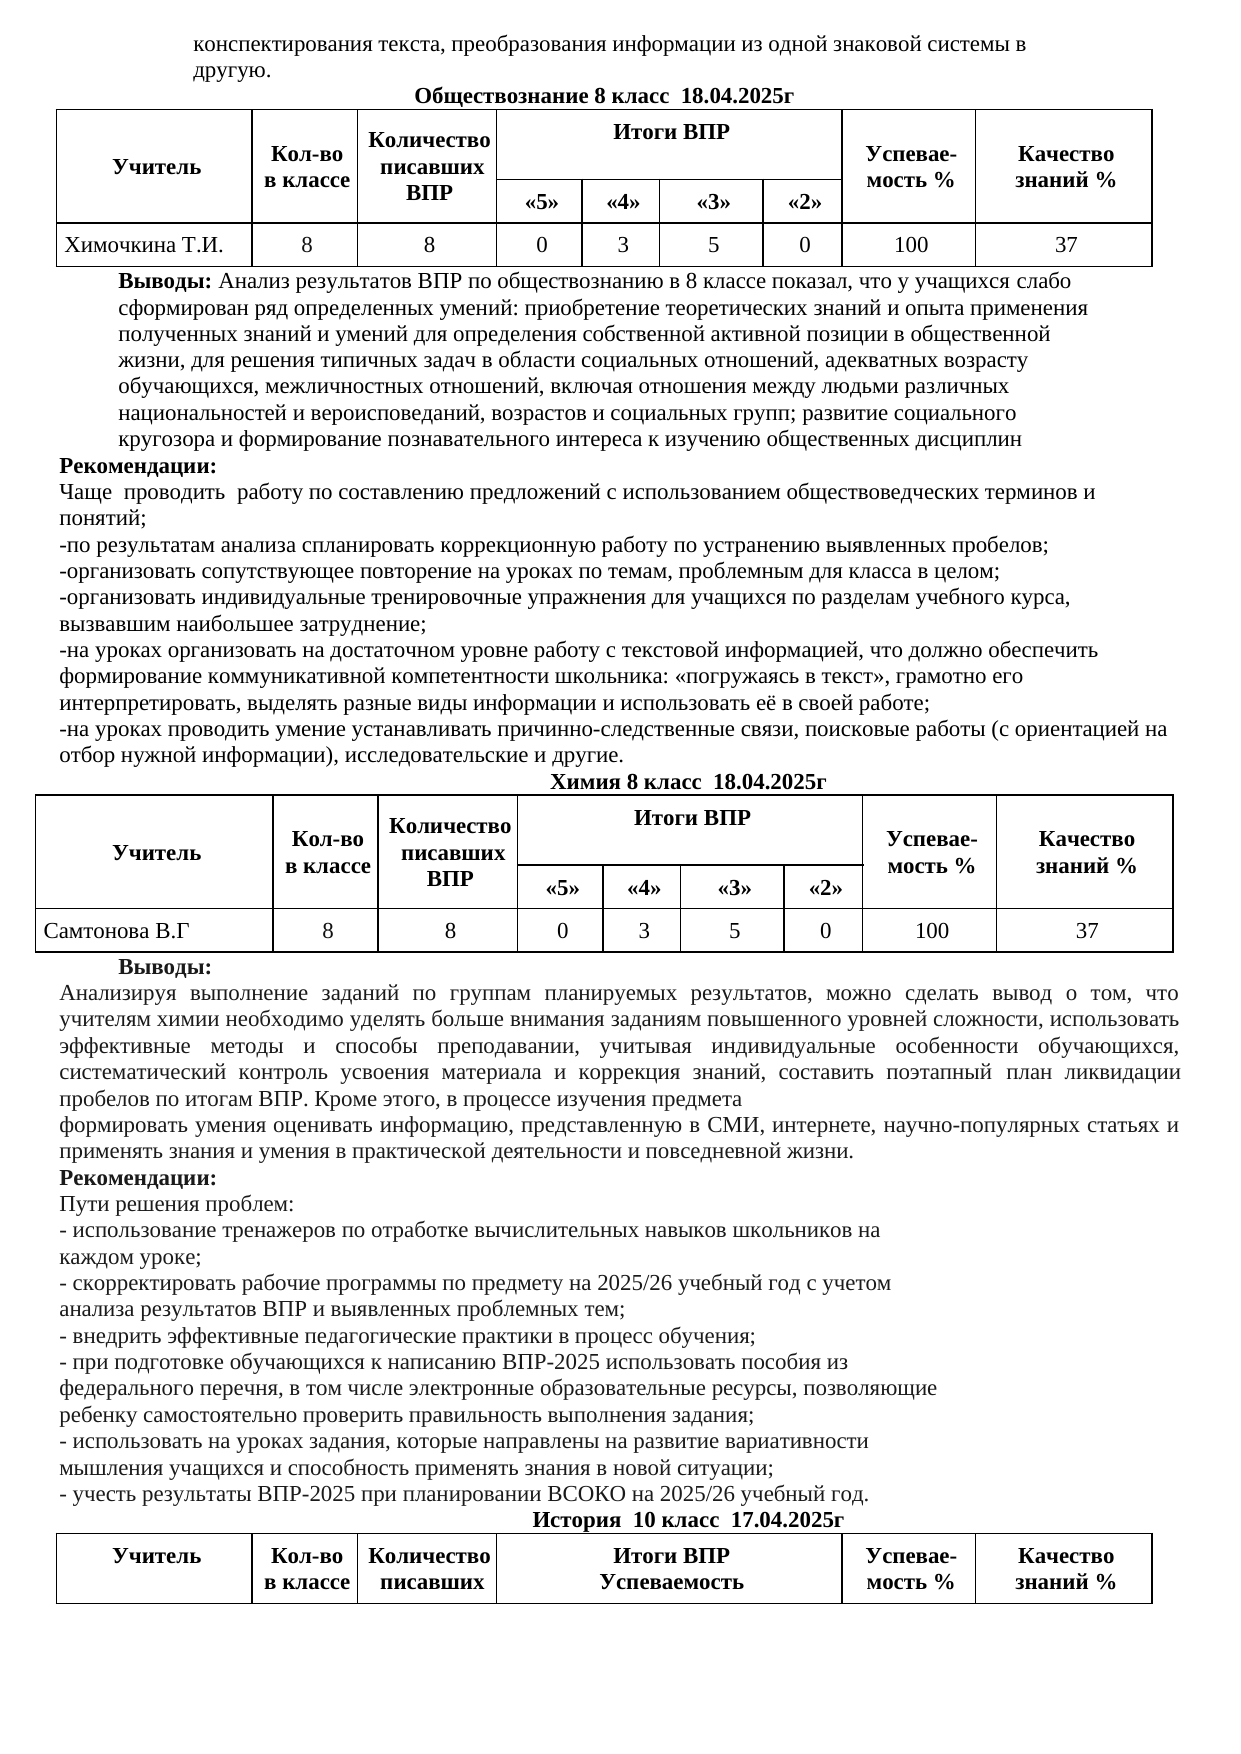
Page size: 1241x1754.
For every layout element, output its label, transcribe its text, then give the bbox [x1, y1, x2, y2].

table_cell 0 [764, 224, 841, 266]
table_cell 100 [843, 224, 975, 266]
text -по результатам анализа спланировать коррекционную работу по устранению выявленных пробелов; [59, 531, 1181, 557]
table_header Итоги ВПР [518, 796, 862, 864]
table_header Качество знаний % [997, 796, 1172, 908]
text - учесть результаты ВПР-2025 при планировании ВСОКО на 2025/26 учебный год. [59, 1480, 1181, 1506]
table_header Успевае- мость % [863, 796, 996, 908]
table_cell 3 [583, 224, 659, 266]
table_header Качество знаний % [976, 110, 1151, 222]
table_cell 8 [253, 224, 357, 266]
table_header Кол-во в классе [253, 1534, 357, 1602]
table_header Кол-во в классе [274, 796, 377, 908]
text Выводы: Анализ результатов ВПР по обществознанию в 8 классе показал, что у учащихся слабо сформирован ряд определенных умений: приобретение теоретических знаний и опыта применения полученных знаний и умений для определения собственной активной позиции в общественной жизни, для решения типичных задач в области социальных отношений, адекватных возрасту обучающихся, межличностных отношений, включая отношения между людьми различных национальностей и вероисповеданий, возрастов и социальных групп; развитие социального кругозора и формирование познавательного интереса к изучению общественных дисциплин [118, 267, 1090, 452]
table_cell 37 [997, 909, 1172, 951]
text Пути решения проблем: [59, 1190, 1181, 1216]
text Обществознание 8 класс 18.04.2025г [118, 82, 1090, 109]
text - внедрить эффективные педагогические практики в процесс обучения; [59, 1322, 1181, 1348]
text Рекомендации: [59, 1164, 1181, 1190]
table_cell 3 [604, 909, 680, 951]
table_cell 5 [681, 909, 783, 951]
text - при подготовке обучающихся к написанию ВПР-2025 использовать пособия из [59, 1348, 1181, 1374]
text мышления учащихся и способность применять знания в новой ситуации; [59, 1453, 1181, 1480]
text Выводы: [118, 953, 1181, 979]
table_cell «2» [785, 866, 862, 908]
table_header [358, 1534, 496, 1602]
table_header Успевае- мость % [843, 110, 975, 222]
text Рекомендации: [59, 452, 1181, 478]
text Чаще проводить работу по составлению предложений с использованием обществоведческих терминов и понятий; [59, 478, 1181, 531]
text формировать умения оценивать информацию, представленную в СМИ, интернете, научно-популярных статьях и применять знания и умения в практической деятельности и повседневной жизни. [59, 1111, 1181, 1164]
table_cell 8 [379, 909, 517, 951]
table_header Количество писавших ВПР [358, 110, 496, 222]
text - использовать на уроках задания, которые направлены на развитие вариативности [59, 1427, 1181, 1453]
text ребенку самостоятельно проверить правильность выполнения задания; [59, 1401, 1181, 1427]
table_header Итоги ВПР [497, 110, 841, 178]
table_header Учитель [36, 796, 272, 908]
table_cell 0 [518, 909, 602, 951]
list Химия 8 класс 18.04.2025г [193, 768, 1183, 794]
table_header Итоги ВПР Успеваемость [497, 1534, 841, 1602]
table_cell «3» [681, 866, 783, 908]
text -организовать индивидуальные тренировочные упражнения для учащихся по разделам учебного курса, вызвавшим наибольшее затруднение; [59, 583, 1181, 636]
text -на уроках проводить умение устанавливать причинно-следственные связи, поисковые работы (с ориентацией на отбор нужной информации), исследовательские и другие. [59, 715, 1181, 768]
text анализа результатов ВПР и выявленных проблемных тем; [59, 1295, 1181, 1322]
text - скорректировать рабочие программы по предмету на 2025/26 учебный год с учетом [59, 1269, 1181, 1295]
list История 10 класс 17.04.2025г [193, 1506, 1183, 1533]
text федерального перечня, в том числе электронные образовательные ресурсы, позволяющие [59, 1374, 1181, 1401]
table_header Успевае- мость % [843, 1534, 975, 1602]
table_header Количество писавших ВПР [379, 796, 517, 908]
table_header Учитель [57, 110, 251, 222]
text - использование тренажеров по отработке вычислительных навыков школьников на [59, 1216, 1181, 1243]
table_cell «4» [604, 866, 680, 908]
table_cell «2» [764, 180, 841, 222]
table_cell «5» [497, 180, 581, 222]
table_cell 100 [863, 909, 996, 951]
table_cell Химочкина Т.И. [57, 224, 251, 266]
text каждом уроке; [59, 1243, 1181, 1269]
table_cell Самтонова В.Г [36, 909, 272, 951]
table_cell «5» [518, 866, 602, 908]
table_header Учитель [57, 1534, 251, 1602]
table_cell 37 [976, 224, 1151, 266]
table_cell 8 [358, 224, 496, 266]
table_cell «3» [660, 180, 762, 222]
table_header Качество знаний % [976, 1534, 1151, 1602]
table_header Кол-во в классе [253, 110, 357, 222]
table_cell 0 [785, 909, 862, 951]
table_cell 8 [274, 909, 377, 951]
text -на уроках организовать на достаточном уровне работу с текстовой информацией, что должно обеспечить формирование коммуникативной компетентности школьника: «погружаясь в текст», грамотно его интерпретировать, выделять разные виды информации и использовать её в своей работе; [59, 636, 1181, 715]
text Анализируя выполнение заданий по группам планируемых результатов, можно сделать вывод о том, что учителям химии необходимо уделять больше внимания заданиям повышенного уровней сложности, использовать эффективные методы и способы преподавании, учитывая индивидуальные особенности обучающихся, систематический контроль усвоения материала и коррекция знаний, составить поэтапный план ликвидации пробелов по итогам ВПР. Кроме этого, в процессе изучения предмета [59, 979, 1181, 1111]
text -организовать сопутствующее повторение на уроках по темам, проблемным для класса в целом; [59, 557, 1181, 583]
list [156, 29, 1090, 82]
table_cell 5 [660, 224, 762, 266]
table_cell «4» [583, 180, 659, 222]
table_cell 0 [497, 224, 581, 266]
